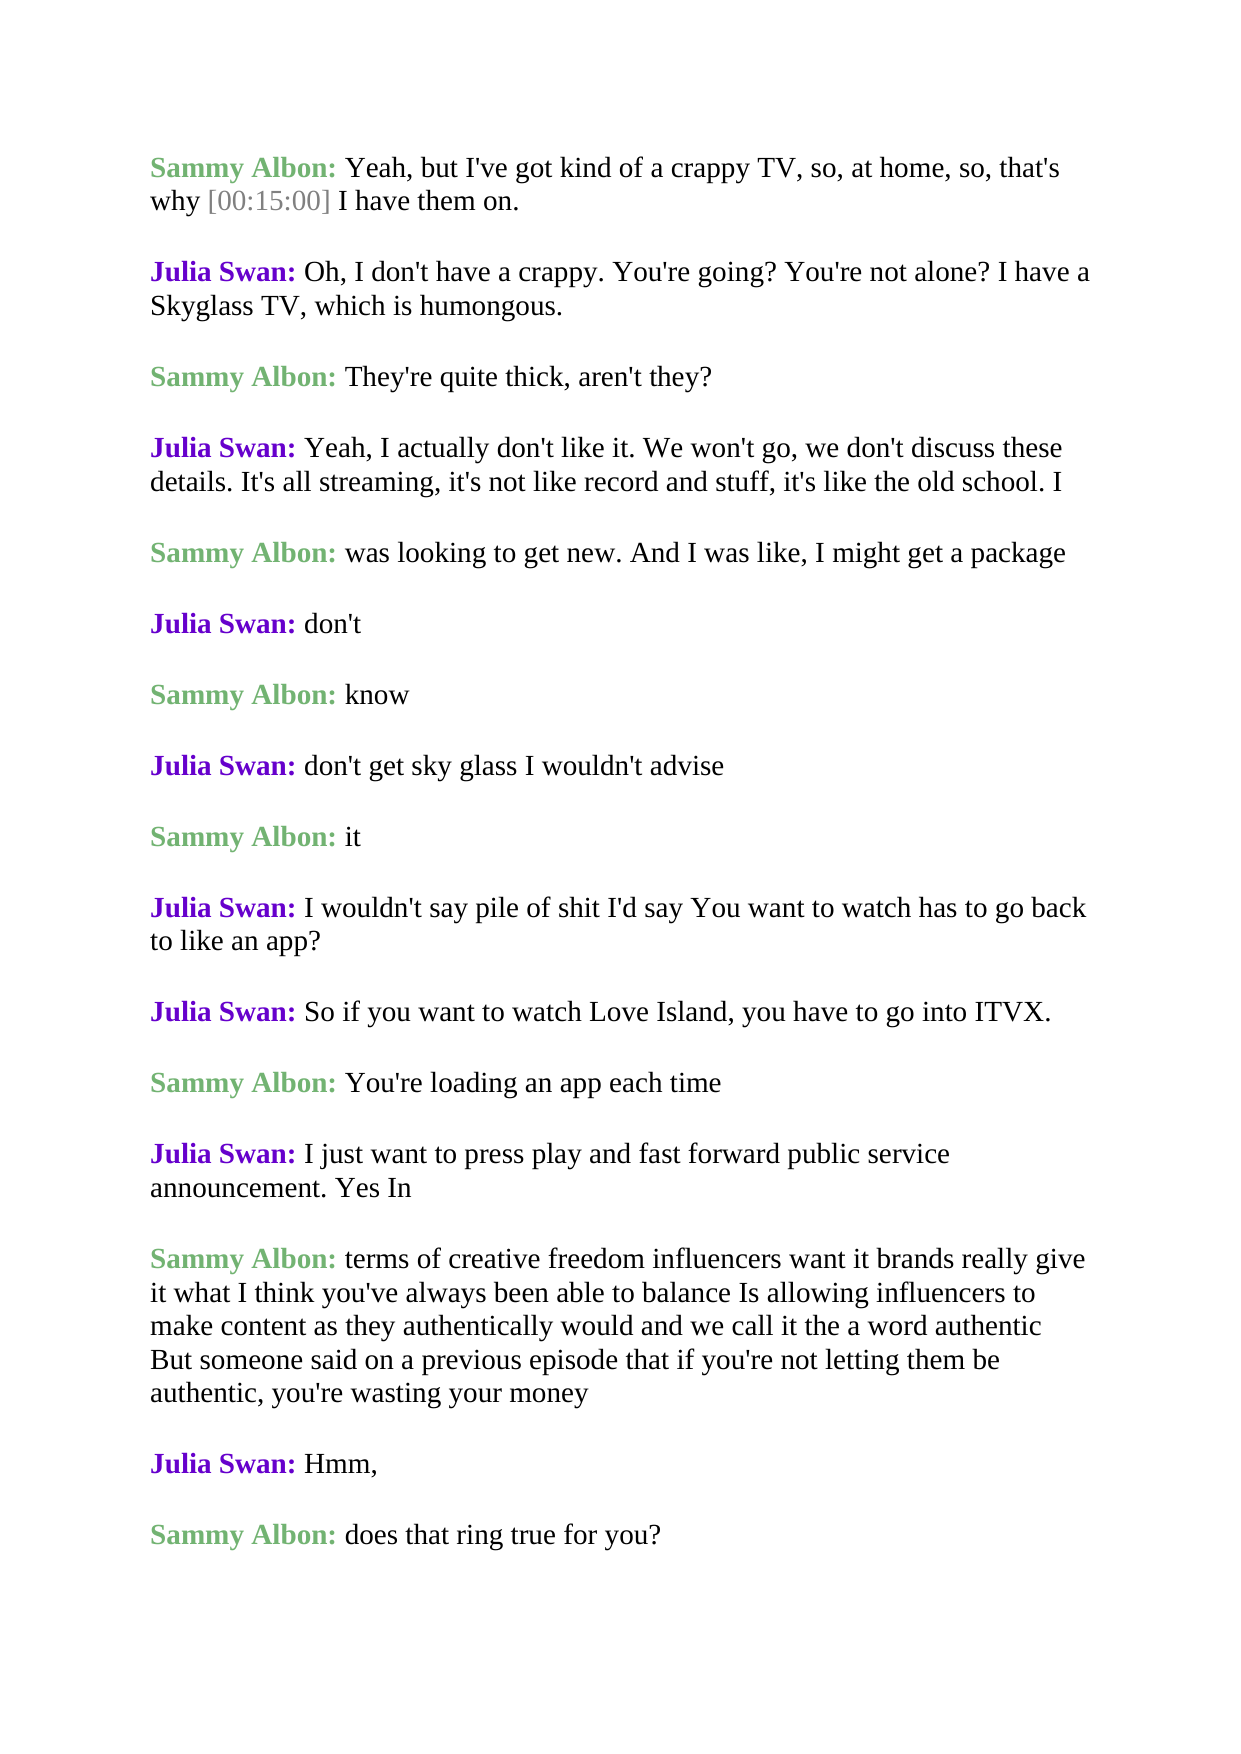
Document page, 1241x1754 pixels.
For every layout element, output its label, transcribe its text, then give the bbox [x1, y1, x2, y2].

text Julia Swan: Yeah, I actually don't like it. We won't go, we don't discuss these details. It's all streaming, it's not like record and stuff, it's like the old school. I [150, 430, 1090, 497]
text Sammy Albon: They're quite thick, aren't they? [150, 359, 1090, 393]
text Sammy Albon: know [150, 677, 1090, 710]
text Sammy Albon: does that ring true for you? [150, 1517, 1090, 1551]
text Sammy Albon: Yeah, but I've got kind of a crappy TV, so, at home, so, that's why [00:15:00] I have them on. [150, 150, 1090, 217]
text Julia Swan: I wouldn't say pile of shit I'd say You want to watch has to go back to like an app? [150, 890, 1090, 957]
text Sammy Albon: terms of creative freedom influencers want it brands really give it what I think you've always been able to balance Is allowing influencers to make content as they authentically would and we call it the a word authentic But someone said on a previous episode that if you're not letting them be authentic, you're wasting your money [150, 1241, 1090, 1409]
text Julia Swan: Hmm, [150, 1446, 1090, 1480]
text Julia Swan: don't [150, 606, 1090, 639]
text Sammy Albon: was looking to get new. And I was like, I might get a package [150, 535, 1090, 568]
text Julia Swan: So if you want to watch Love Island, you have to go into ITVX. [150, 994, 1090, 1028]
text Julia Swan: Oh, I don't have a crappy. You're going? You're not alone? I have a Skyglass TV, which is humongous. [150, 254, 1090, 322]
text Julia Swan: don't get sky glass I wouldn't advise [150, 748, 1090, 781]
text Sammy Albon: it [150, 819, 1090, 852]
text Sammy Albon: You're loading an app each time [150, 1066, 1090, 1099]
text Julia Swan: I just want to press play and fast forward public service announcement. Yes In [150, 1137, 1090, 1204]
